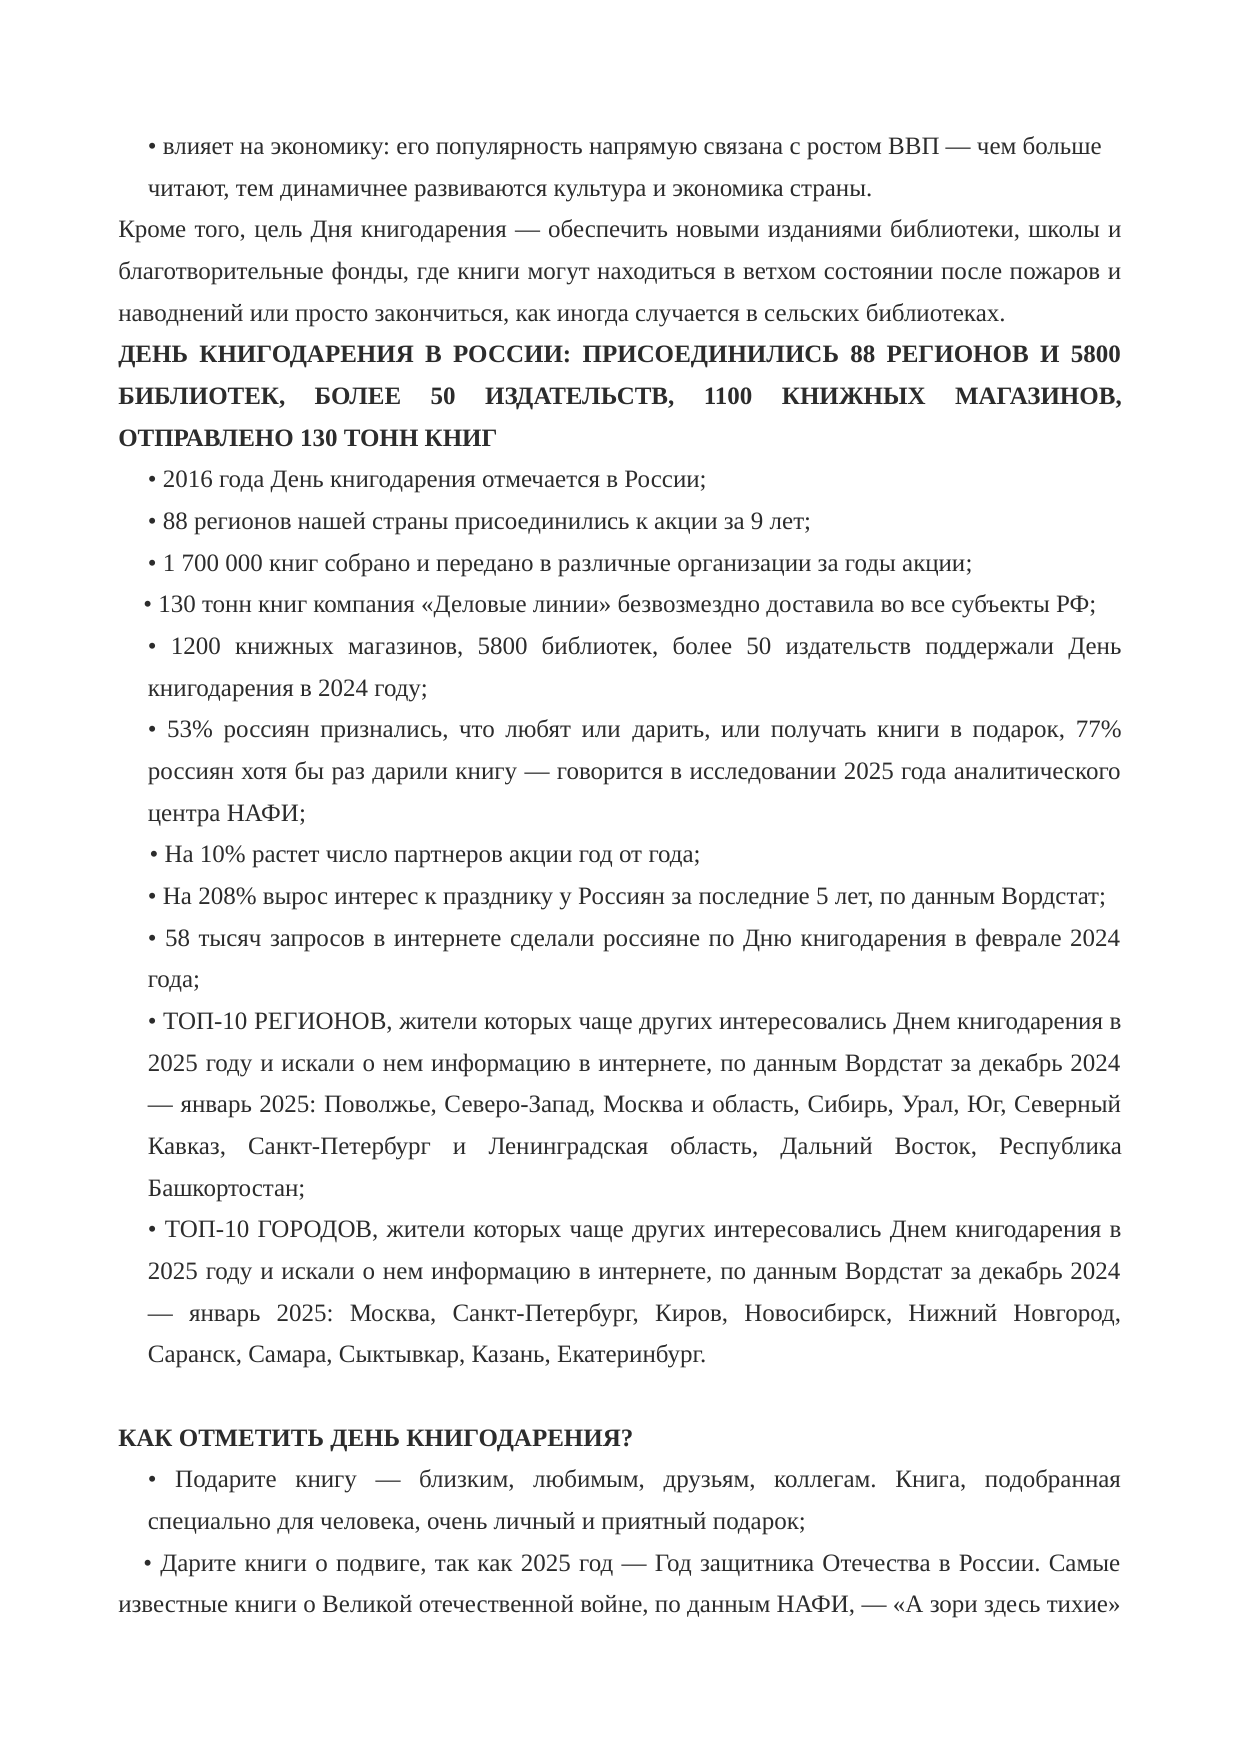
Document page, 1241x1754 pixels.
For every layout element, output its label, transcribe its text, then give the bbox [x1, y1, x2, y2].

text • 53% россиян признались, что любят или дарить, или получать книги в подарок, 77% россиян хотя бы раз дарили книгу — говорится в исследовании 2025 года аналитического центра НАФИ; [148, 701, 1122, 826]
text • 88 регионов нашей страны присоединились к акции за 9 лет; [148, 493, 1122, 535]
text • Подарите книгу — близким, любимым, друзьям, коллегам. Книга, подобранная специально для человека, очень личный и приятный подарок; [148, 1451, 1122, 1535]
text • 58 тысяч запросов в интернете сделали россияне по Дню книгодарения в феврале 2024 года; [148, 910, 1122, 993]
text • 2016 года День книгодарения отмечается в России; [148, 451, 1122, 493]
text Кроме того, цель Дня книгодарения — обеспечить новыми изданиями библиотеки, школы и благотворительные фонды, где книги могут находиться в ветхом состоянии после пожаров и наводнений или просто закончиться, как иногда случается в сельских библиотеках. [118, 201, 1122, 326]
text • 1 700 000 книг собрано и передано в различные организации за годы акции; [148, 535, 1122, 576]
text • ТОП-10 РЕГИОНОВ, жители которых чаще других интересовались Днем книгодарения в 2025 году и искали о нем информацию в интернете, по данным Вордстат за декабрь 2024 — январь 2025: Поволжье, Северо-Запад, Москва и область, Сибирь, Урал, Юг, Северный Кавказ, Санкт-Петербург и Ленинградская область, Дальний Восток, Республика Башкортостан; [148, 993, 1122, 1201]
text • ТОП-10 ГОРОДОВ, жители которых чаще других интересовались Днем книгодарения в 2025 году и искали о нем информацию в интернете, по данным Вордстат за декабрь 2024 — январь 2025: Москва, Санкт-Петербург, Киров, Новосибирск, Нижний Новгород, Саранск, Самара, Сыктывкар, Казань, Екатеринбург. [148, 1201, 1122, 1368]
text КАК ОТМЕТИТЬ ДЕНЬ КНИГОДАРЕНИЯ? [118, 1368, 1122, 1451]
text • влияет на экономику: его популярность напрямую связана с ростом ВВП — чем больше читают, тем динамичнее развиваются культура и экономика страны. [148, 118, 1122, 201]
text • 130 тонн книг компания «Деловые линии» безвозмездно доставила во все субъекты РФ; [118, 576, 1122, 618]
text • На 208% вырос интерес к празднику у Россиян за последние 5 лет, по данным Вордстат; [148, 868, 1122, 910]
text • На 10% растет число партнеров акции год от года; [118, 826, 1122, 868]
text ДЕНЬ КНИГОДАРЕНИЯ В РОССИИ: ПРИСОЕДИНИЛИСЬ 88 РЕГИОНОВ И 5800 БИБЛИОТЕК, БОЛЕЕ 50 ИЗДАТЕЛЬСТВ, 1100 КНИЖНЫХ МАГАЗИНОВ, ОТПРАВЛЕНО 130 ТОНН КНИГ [118, 326, 1122, 451]
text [118, 1535, 1122, 1618]
text • 1200 книжных магазинов, 5800 библиотек, более 50 издательств поддержали День книгодарения в 2024 году; [148, 618, 1122, 701]
